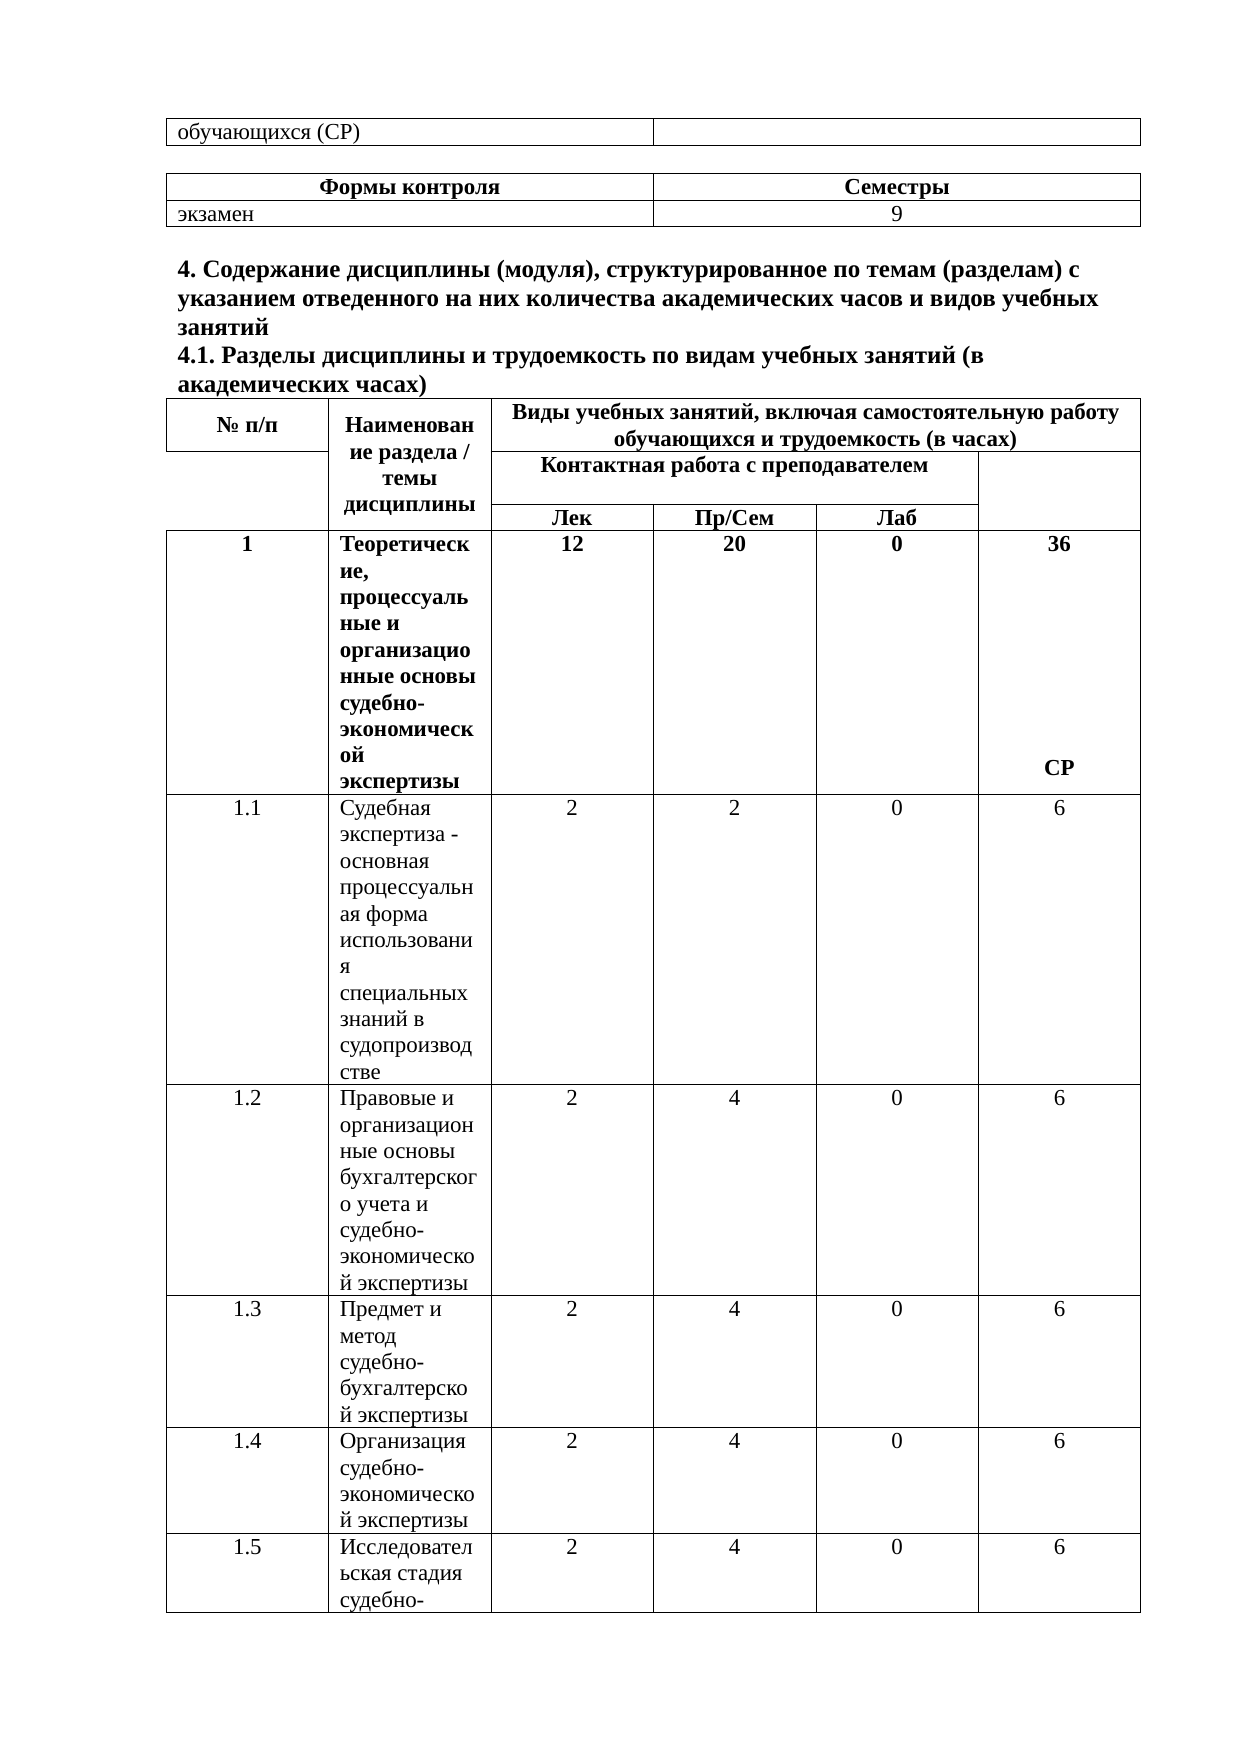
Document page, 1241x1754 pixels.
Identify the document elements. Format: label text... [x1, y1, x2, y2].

table_cell 2 [492, 1534, 653, 1612]
table_cell 1.3 [167, 1296, 328, 1427]
table_cell 2 [492, 1296, 653, 1427]
table_header Наименование раздела / темы дисциплины [329, 399, 491, 530]
table_cell 6 [979, 1428, 1140, 1533]
table_header Формы контроля [167, 174, 653, 199]
table_cell 12 [492, 531, 653, 794]
table_cell 0 [817, 1296, 978, 1427]
table_cell 1.2 [167, 1085, 328, 1295]
table_cell Лаб [817, 505, 978, 530]
table_cell 6 [979, 795, 1140, 1084]
table_header № п/п [167, 399, 328, 451]
table_cell 0 [817, 531, 978, 794]
table_cell 6 [979, 1296, 1140, 1427]
table_cell 4 [654, 1428, 816, 1533]
table_cell Судебная экспертиза - основная процессуальная форма использования специальных знаний в судопроизводстве [329, 795, 491, 1084]
table_cell Лек [492, 505, 653, 530]
table_cell 20 [654, 531, 816, 794]
table_cell Предмет и метод судебно-бухгалтерской экспертизы [329, 1296, 491, 1427]
table_cell 1 [167, 531, 328, 794]
table_cell 9 [654, 201, 1140, 226]
table_cell 4 [654, 1296, 816, 1427]
table_cell 6 [979, 1534, 1140, 1612]
table_header Семестры [654, 174, 1140, 199]
table_cell 2 [492, 1428, 653, 1533]
table_cell 0 [817, 795, 978, 1084]
table_cell 0 [817, 1085, 978, 1295]
table_cell 2 [654, 795, 816, 1084]
table_cell 0 [817, 1428, 978, 1533]
table_cell Пр/Сем [654, 505, 816, 530]
table_cell 1.1 [167, 795, 328, 1084]
table_cell 1.5 [167, 1534, 328, 1612]
table_cell 4 [654, 1534, 816, 1612]
table_cell 0 [817, 1534, 978, 1612]
table_cell СР [979, 452, 1140, 530]
table_cell 60 [654, 119, 1140, 145]
table_cell 6 [979, 1085, 1140, 1295]
table_cell 1.4 [167, 1428, 328, 1533]
table_cell 2 [492, 1085, 653, 1295]
table_cell Правовые и организационные основы бухгалтерского учета и судебно-экономической экспертизы [329, 1085, 491, 1295]
table_cell Контактная работа с преподавателем [492, 452, 978, 504]
table_header Виды учебных занятий, включая самостоятельную работу обучающихся и трудоемкость (в часах) [492, 399, 1140, 451]
table_cell Теоретические, процессуальные и организационные основы судебно-экономической экспертизы [329, 531, 491, 794]
table_cell экзамен [167, 201, 653, 226]
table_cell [167, 119, 653, 145]
table_cell Организация судебно-экономической экспертизы [329, 1428, 491, 1533]
table_cell 36 [979, 531, 1140, 794]
table_cell 4 [654, 1085, 816, 1295]
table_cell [329, 1534, 491, 1612]
table_cell 2 [492, 795, 653, 1084]
